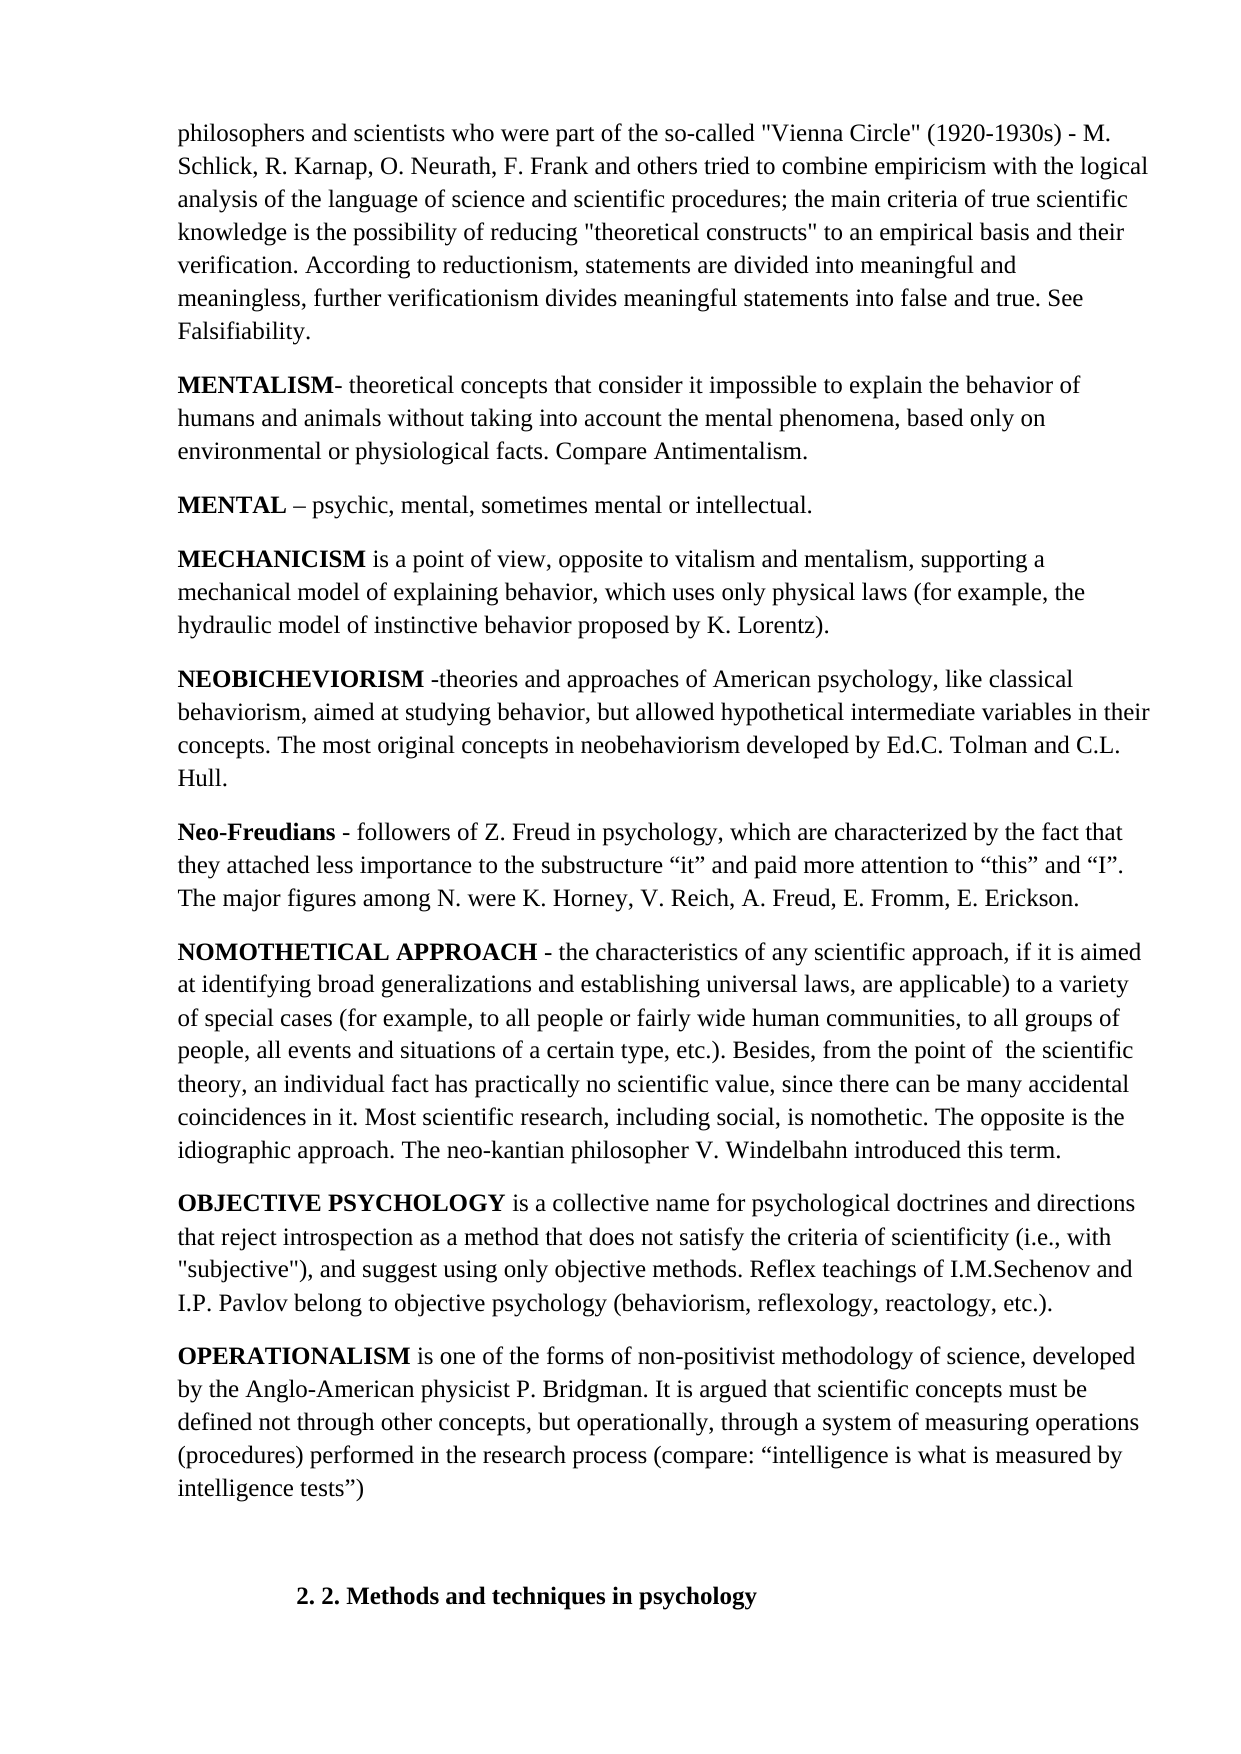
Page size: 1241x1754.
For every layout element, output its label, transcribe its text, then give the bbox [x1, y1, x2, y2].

text MENTALISM- theoretical concepts that consider it impossible to explain the behavior of humans and animals without taking into account the mental phenomena, based only on environmental or physiological facts. Compare Antimentalism. [177, 370, 1152, 465]
text NEOBICHEVIORISM -theories and approaches of American psychology, like classical behaviorism, aimed at studying behavior, but allowed hypothetical intermediate variables in their concepts. The most original concepts in neobehaviorism developed by Ed.C. Tolman and C.L. Hull. [177, 664, 1152, 792]
text NOMOTHETICAL APPROACH - the characteristics of any scientific approach, if it is aimed at identifying broad generalizations and establishing universal laws, are applicable) to a variety of special cases (for example, to all people or fairly wide human communities, to all groups of people, all events and situations of a certain type, etc.). Besides, from the point of the scientific theory, an individual fact has practically no scientific value, since there can be many accidental coincidences in it. Most scientific research, including social, is nomothetic. The opposite is the idiographic approach. The neo-kantian philosopher V. Windelbahn introduced this term. [177, 937, 1152, 1163]
text OPERATIONALISM is one of the forms of non-positivist methodology of science, developed by the Anglo-American physicist P. Bridgman. It is argued that scientific concepts must be defined not through other concepts, but operationally, through a system of measuring operations (procedures) performed in the research process (compare: “intelligence is what is measured by intelligence tests”) [177, 1341, 1152, 1502]
text MECHANICISM is a point of view, opposite to vitalism and mentalism, supporting a mechanical model of explaining behavior, which uses only physical laws (for example, the hydraulic model of instinctive behavior proposed by K. Lorentz). [177, 544, 1152, 639]
text Neo-Freudians - followers of Z. Freud in psychology, which are characterized by the fact that they attached less importance to the substructure “it” and paid more attention to “this” and “I”. The major figures among N. were K. Horney, V. Reich, A. Freud, E. Fromm, E. Erickson. [177, 817, 1152, 911]
text MENTAL – psychic, mental, sometimes mental or intellectual. [177, 490, 1152, 519]
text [177, 118, 1152, 345]
text 2. 2. Methods and techniques in psychology [177, 1581, 1152, 1610]
text OBJECTIVE PSYCHOLOGY is a collective name for psychological doctrines and directions that reject introspection as a method that does not satisfy the criteria of scientificity (i.e., with "subjective"), and suggest using only objective methods. Reflex teachings of I.M.Sechenov and I.P. Pavlov belong to objective psychology (behaviorism, reflexology, reactology, etc.). [177, 1188, 1152, 1316]
